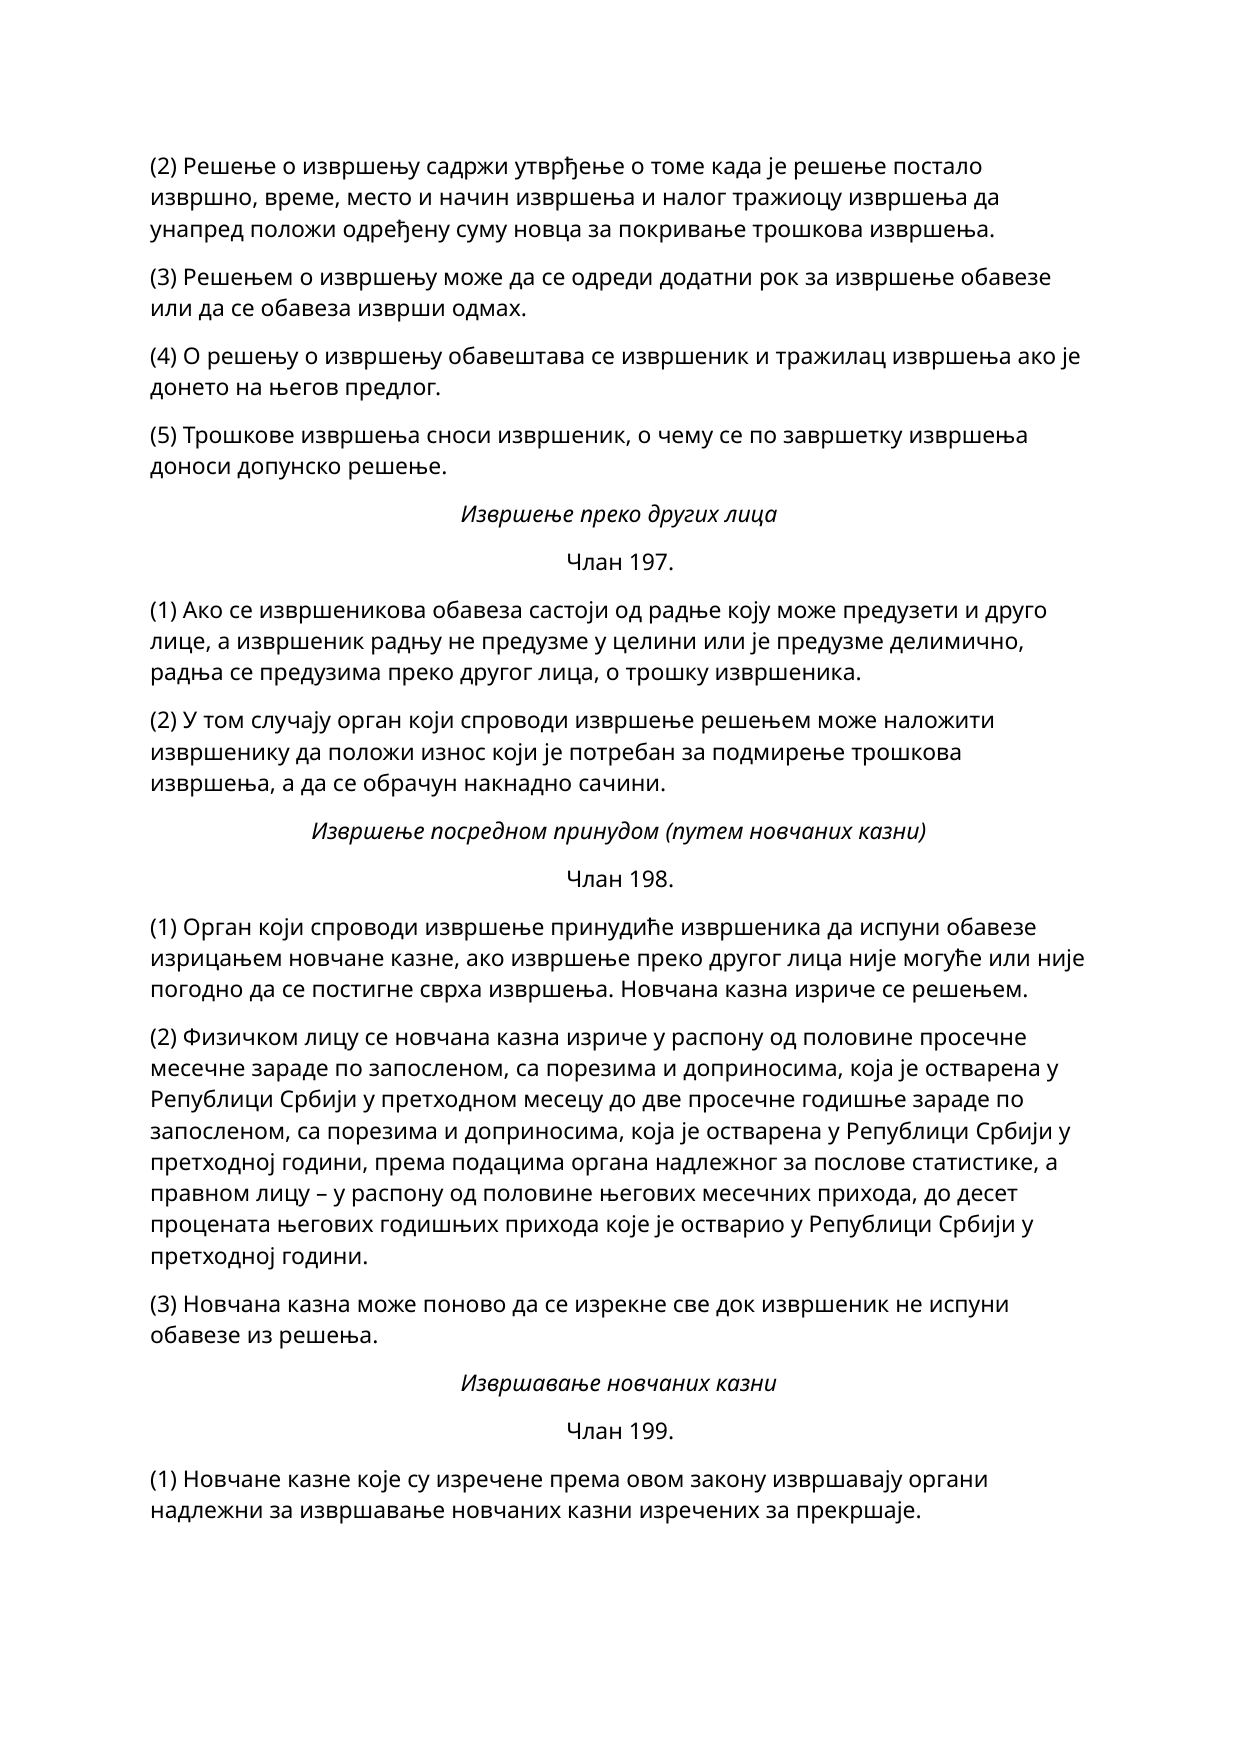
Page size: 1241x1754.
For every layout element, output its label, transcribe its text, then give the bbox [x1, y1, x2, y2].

text Извршење посредном принудом (путем новчаних казни) [150, 814, 1090, 846]
text Члан 198. [150, 862, 1090, 894]
text (1) Новчане казне које су изречене према овом закону извршавају органи надлежни за извршавање новчаних казни изречених за прекршаје. [150, 1462, 1090, 1525]
text (3) Решењем о извршењу може да се одреди додатни рок за извршење обавезе или да се обавеза изврши одмах. [150, 260, 1090, 323]
text (1) Ако се извршеникова обавеза састоји од радње коју може предузети и друго лице, а извршеник радњу не предузме у целини или је предузме делимично, радња се предузима преко другог лица, о трошку извршеника. [150, 594, 1090, 687]
text (4) О решењу о извршењу обавештава се извршеник и тражилац извршења ако је донето на његов предлог. [150, 339, 1090, 402]
text (1) Орган који спроводи извршење принудиће извршеника да испуни обавезе изрицањем новчане казне, ако извршење преко другог лица није могуће или није погодно да се постигне сврха извршења. Новчана казна изриче се решењем. [150, 910, 1090, 1004]
text Члан 197. [150, 546, 1090, 577]
text Извршавање новчаних казни [150, 1367, 1090, 1398]
text Извршење преко других лица [150, 498, 1090, 529]
text (3) Новчана казна може поново да се изрекне све док извршеник не испуни обавезе из решења. [150, 1287, 1090, 1350]
text (2) Решење о извршењу садржи утврђење о томе када је решење постало извршно, време, место и начин извршења и налог тражиоцу извршења да унапред положи одређену суму новца за покривање трошкова извршења. [150, 150, 1090, 244]
text (2) У том случају орган који спроводи извршење решењем може наложити извршенику да положи износ који је потребан за подмирење трошкова извршења, а да се обрачун накнадно сачини. [150, 704, 1090, 798]
text (5) Трошкове извршења сноси извршеник, о чему се по завршетку извршења доноси допунско решење. [150, 419, 1090, 481]
text Члан 199. [150, 1414, 1090, 1446]
text (2) Физичком лицу се новчана казна изриче у распону од половине просечне месечне зараде по запосленом, са порезима и доприносима, која је остварена у Републици Србији у претходном месецу до две просечне годишње зараде по запосленом, са порезима и доприносима, која је остварена у Републици Србији у претходној години, према подацима органа надлежног за послове статистике, а правном лицу – у распону од половине његових месечних прихода, до десет процената његових годишњих прихода које је остварио у Републици Србији у претходној години. [150, 1021, 1090, 1271]
